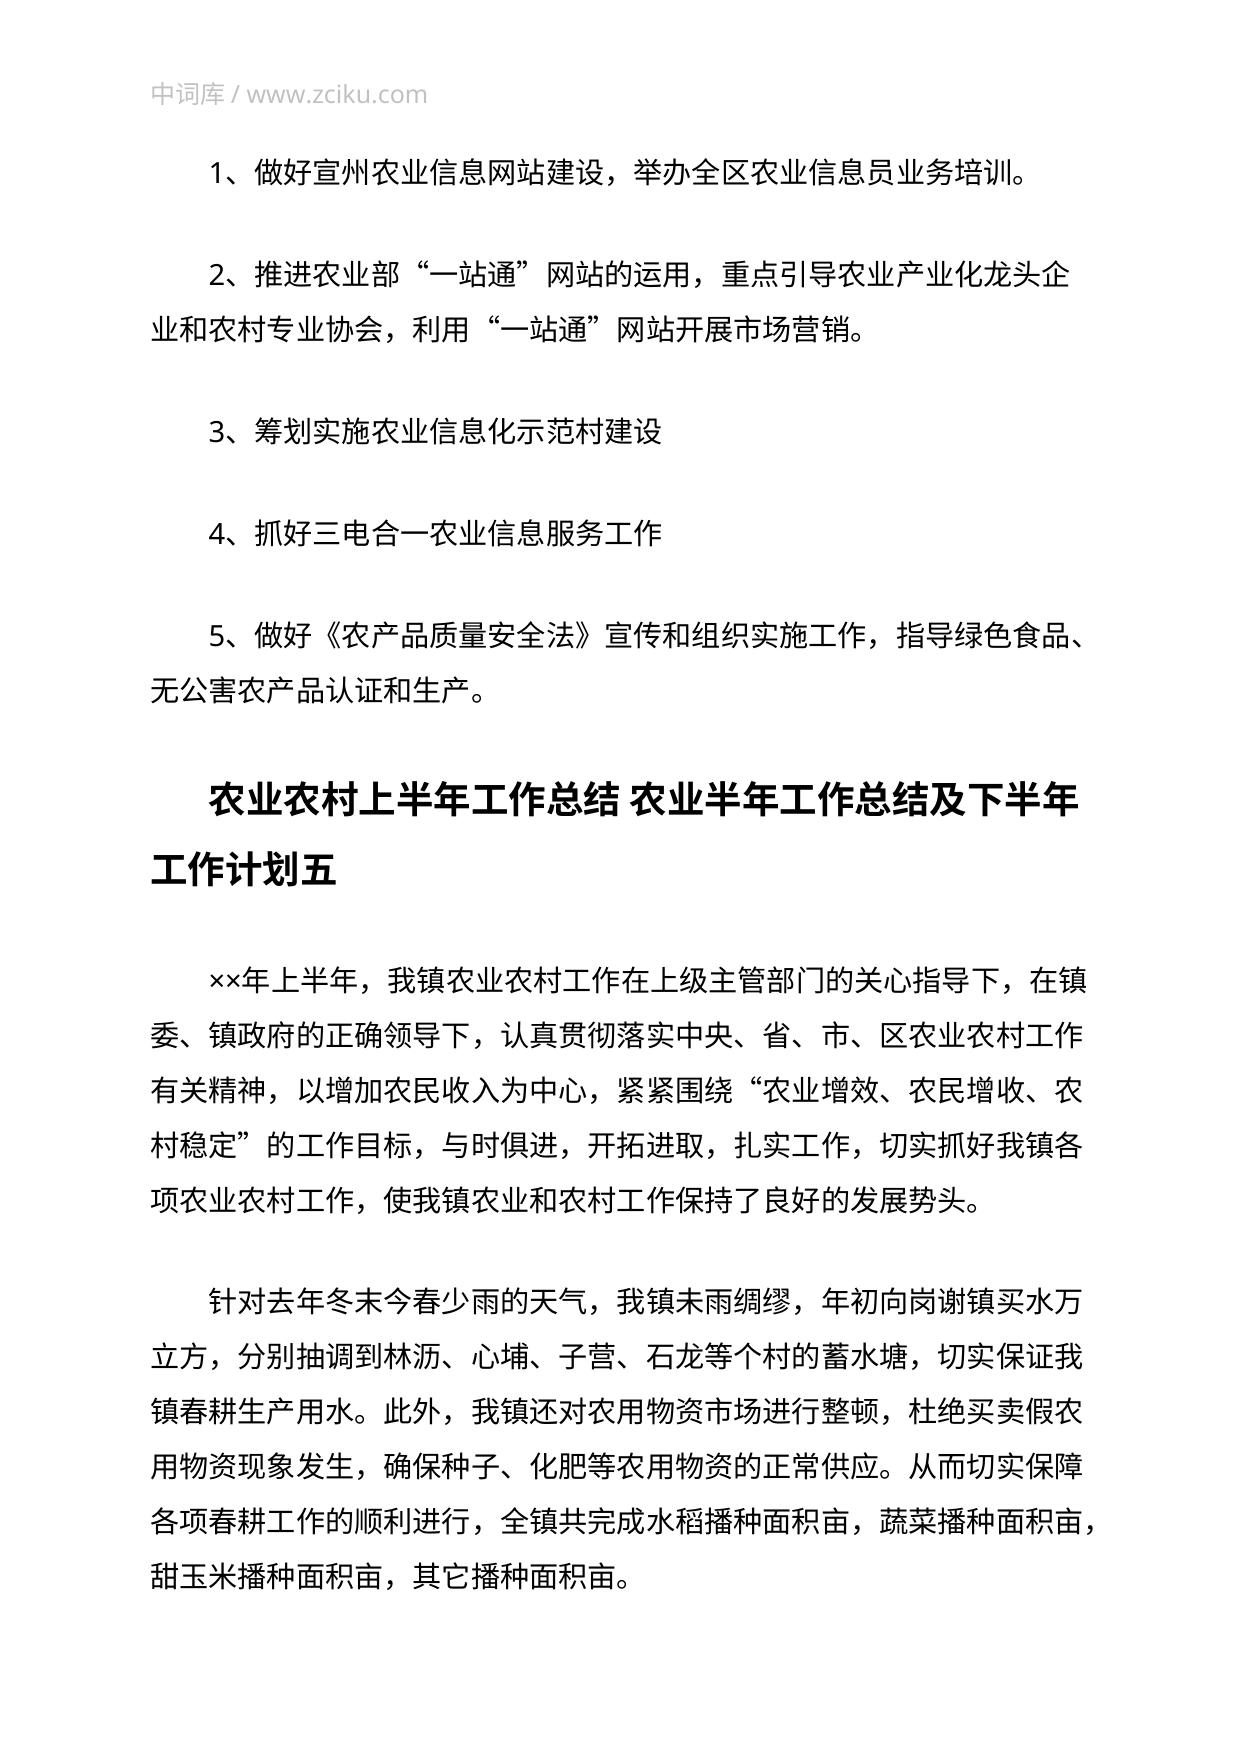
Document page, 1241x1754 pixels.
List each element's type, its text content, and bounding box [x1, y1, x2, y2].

text 1、做好宣州农业信息网站建设，举办全区农业信息员业务培训。 [150, 150, 1090, 192]
text 2、推进农业部“一站通”网站的运用，重点引导农业产业化龙头企业和农村专业协会，利用“一站通”网站开展市场营销。 [150, 252, 1090, 349]
text 4、抓好三电合一农业信息服务工作 [150, 511, 1090, 553]
text 3、筹划实施农业信息化示范村建设 [150, 409, 1090, 451]
text 农业农村上半年工作总结 农业半年工作总结及下半年工作计划五 [150, 769, 1090, 894]
text 针对去年冬末今春少雨的天气，我镇未雨绸缪，年初向岗谢镇买水万立方，分别抽调到林沥、心埔、子营、石龙等个村的蓄水塘，切实保证我镇春耕生产用水。此外，我镇还对农用物资市场进行整顿，杜绝买卖假农用物资现象发生，确保种子、化肥等农用物资的正常供应。从而切实保障各项春耕工作的顺利进行，全镇共完成水稻播种面积亩，蔬菜播种面积亩，甜玉米播种面积亩，其它播种面积亩。 [150, 1279, 1090, 1596]
text ××年上半年，我镇农业农村工作在上级主管部门的关心指导下，在镇委、镇政府的正确领导下，认真贯彻落实中央、省、市、区农业农村工作有关精神，以增加农民收入为中心，紧紧围绕“农业增效、农民增收、农村稳定”的工作目标，与时俱进，开拓进取，扎实工作，切实抓好我镇各项农业农村工作，使我镇农业和农村工作保持了良好的发展势头。 [150, 957, 1090, 1219]
text 5、做好《农产品质量安全法》宣传和组织实施工作，指导绿色食品、无公害农产品认证和生产。 [150, 613, 1090, 710]
